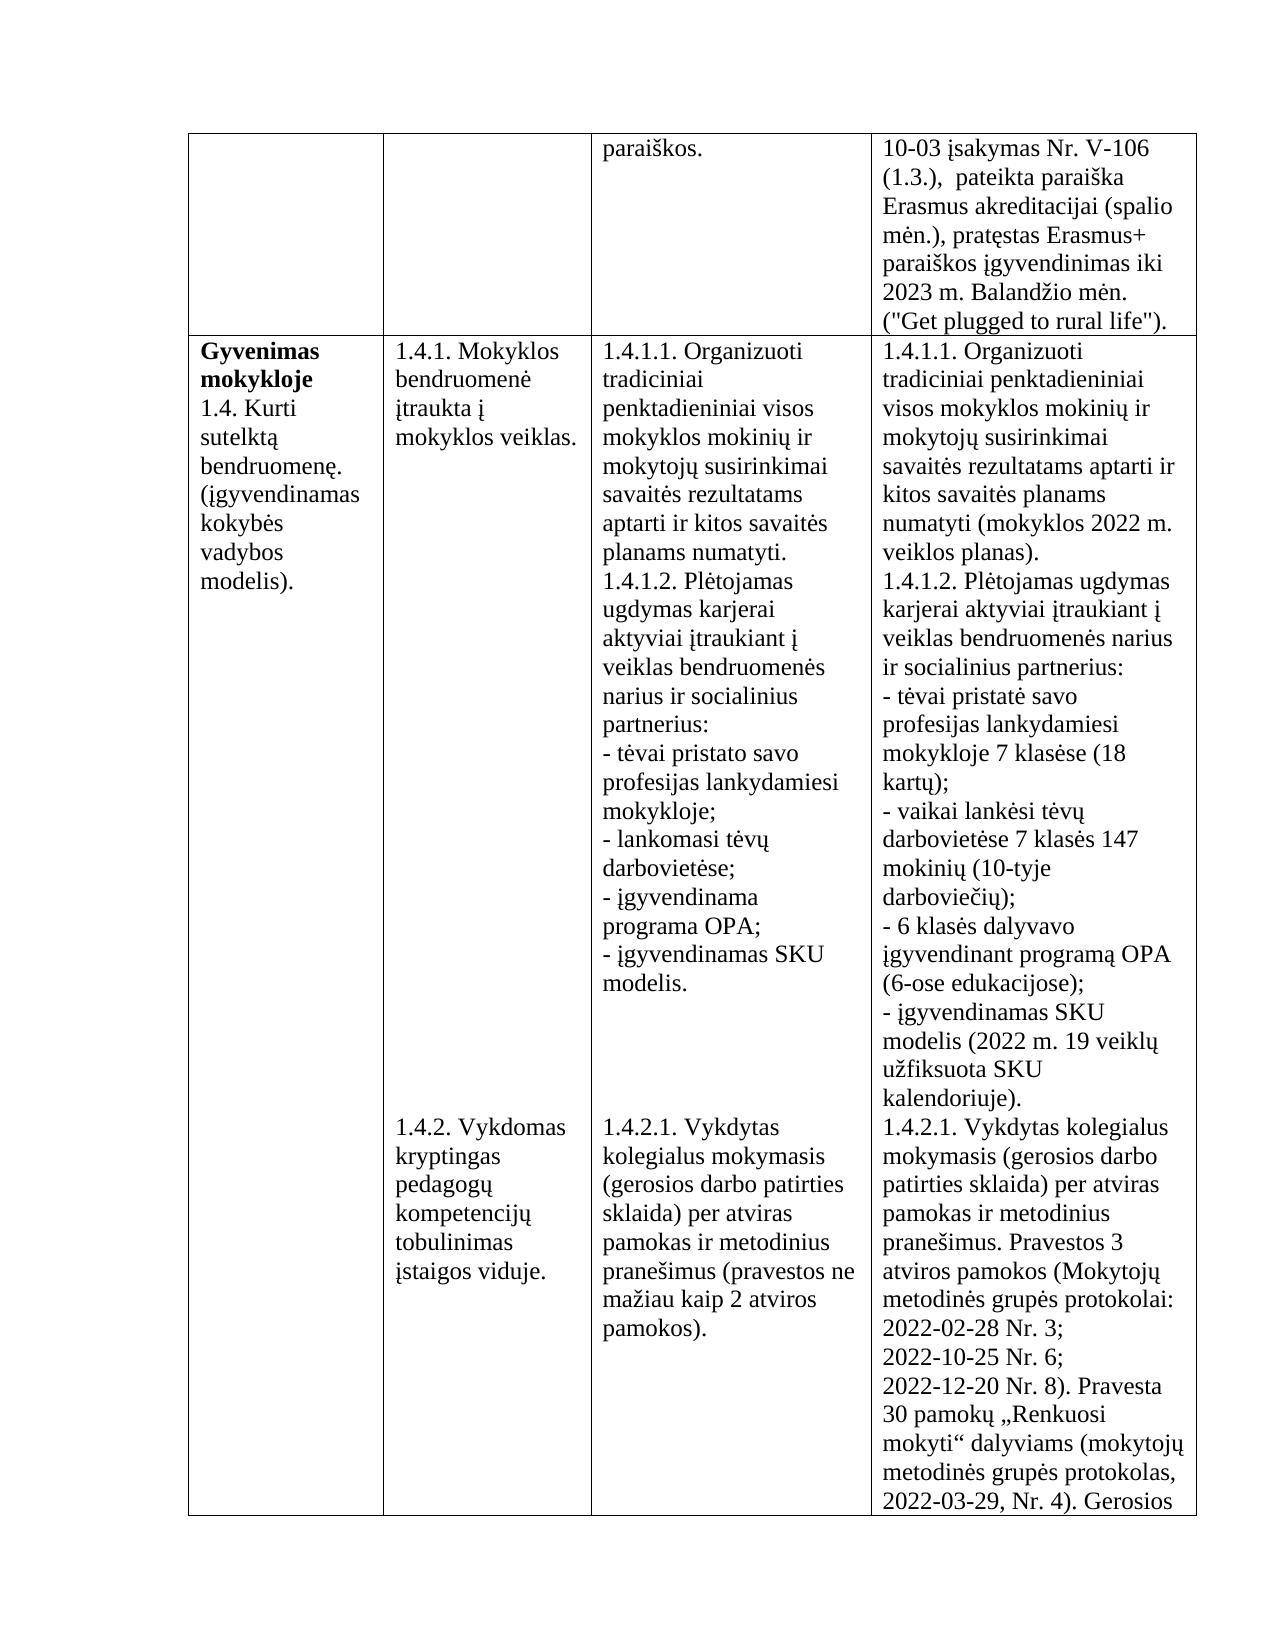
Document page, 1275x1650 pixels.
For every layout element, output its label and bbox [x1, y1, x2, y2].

table_cell [872, 336, 1196, 1514]
table_cell [384, 134, 591, 335]
table_cell [592, 134, 871, 335]
table_cell [189, 134, 383, 335]
table_cell [872, 134, 1196, 335]
table_cell [592, 336, 871, 1514]
table_cell [189, 336, 383, 1514]
table_cell [384, 336, 591, 1514]
